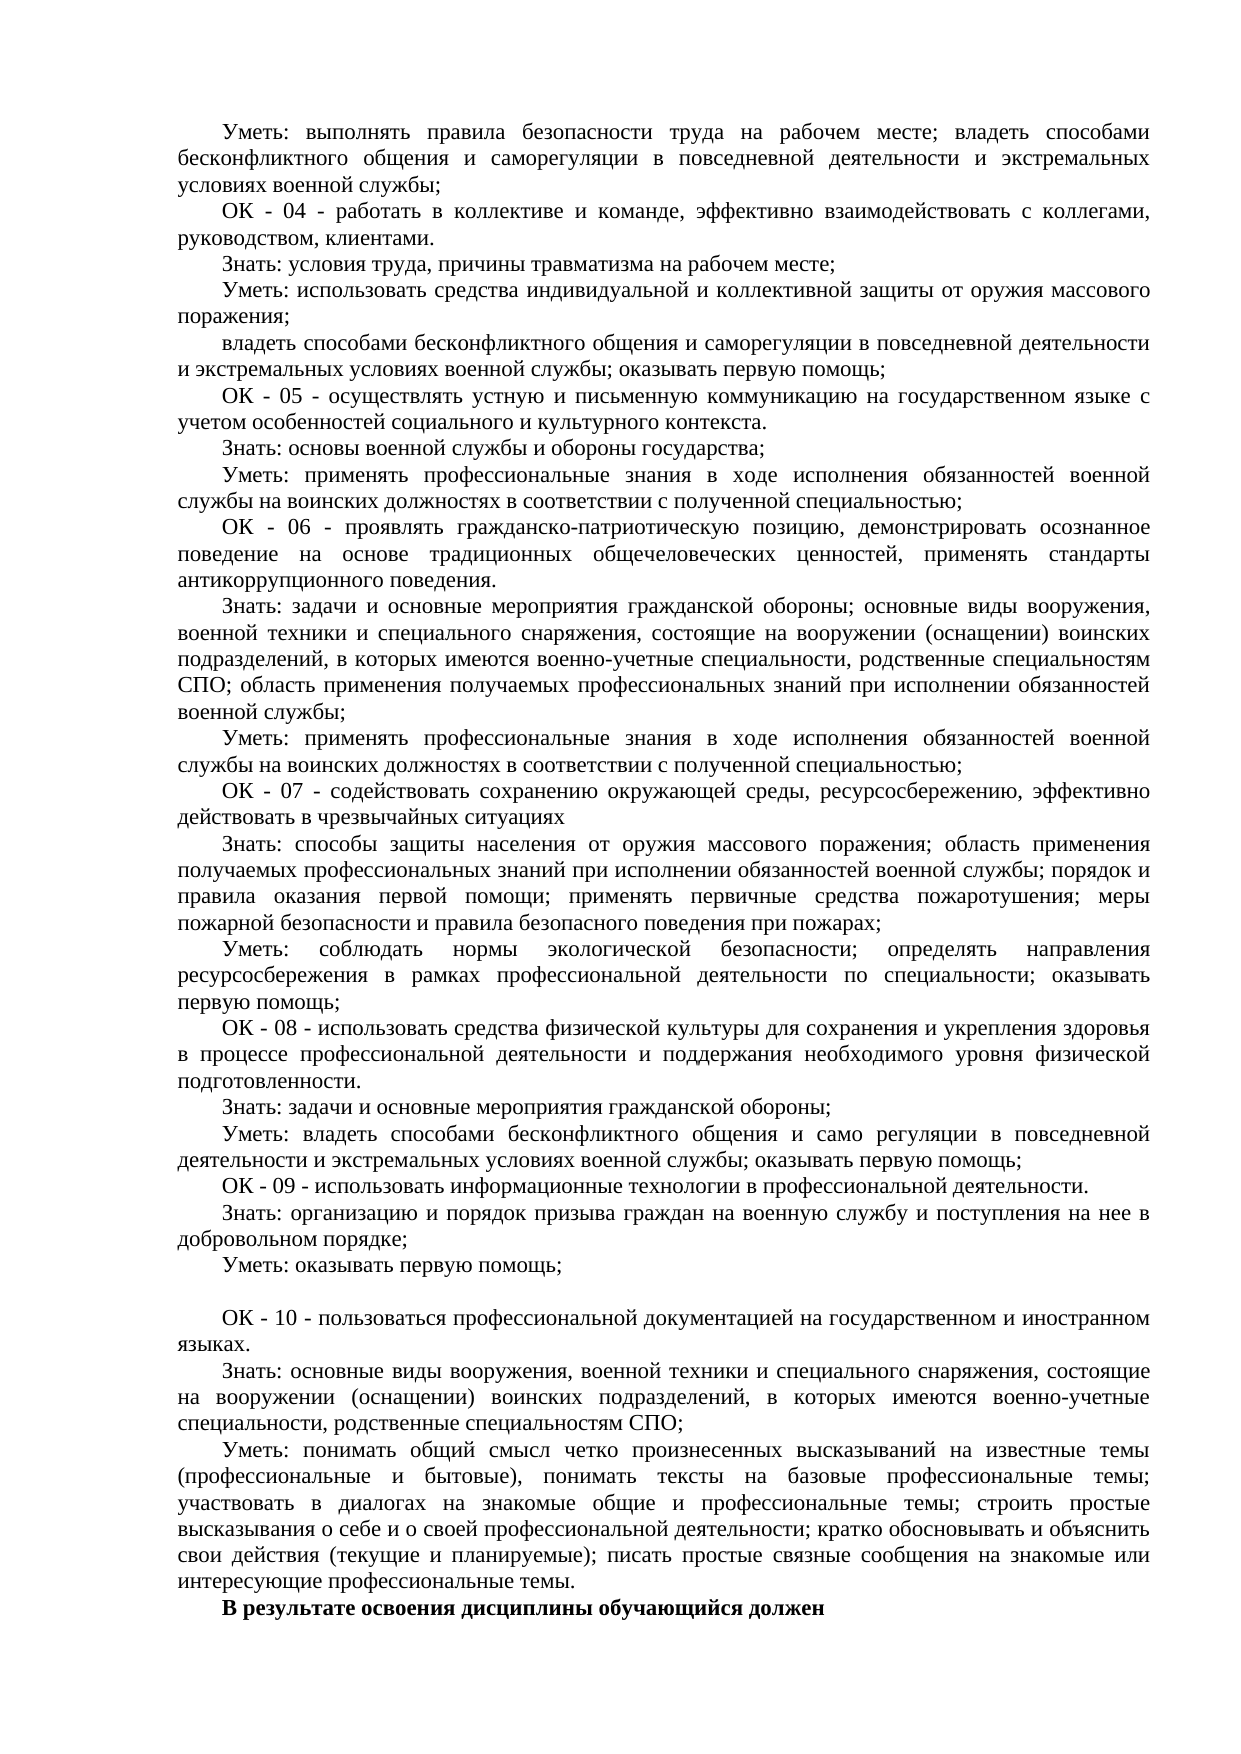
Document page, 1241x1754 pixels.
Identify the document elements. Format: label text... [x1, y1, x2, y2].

text В результате освоения дисциплины обучающийся должен [177, 1594, 1152, 1620]
text ОК - 07 - содействовать сохранению окружающей среды, ресурсосбережению, эффективно действовать в чрезвычайных ситуациях [177, 777, 1152, 830]
text Уметь: соблюдать нормы экологической безопасности; определять направления ресурсосбережения в рамках профессиональной деятельности по специальности; оказывать первую помощь; [177, 935, 1152, 1014]
text ОК - 08 - использовать средства физической культуры для сохранения и укрепления здоровья в процессе профессиональной деятельности и поддержания необходимого уровня физической подготовленности. [177, 1014, 1152, 1093]
text Уметь: использовать средства индивидуальной и коллективной защиты от оружия массового поражения; [177, 276, 1152, 329]
text Знать: задачи и основные мероприятия гражданской обороны; основные виды вооружения, военной техники и специального снаряжения, состоящие на вооружении (оснащении) воинских подразделений, в которых имеются военно-учетные специальности, родственные специальностям СПО; область применения получаемых профессиональных знаний при исполнении обязанностей военной службы; [177, 592, 1152, 724]
text Знать: задачи и основные мероприятия гражданской обороны; [177, 1093, 1152, 1119]
text Знать: способы защиты населения от оружия массового поражения; область применения получаемых профессиональных знаний при исполнении обязанностей военной службы; порядок и правила оказания первой помощи; применять первичные средства пожаротушения; меры пожарной безопасности и правила безопасного поведения при пожарах; [177, 830, 1152, 935]
text Знать: основы военной службы и обороны государства; [177, 434, 1152, 461]
text ОК - 06 - проявлять гражданско-патриотическую позицию, демонстрировать осознанное поведение на основе традиционных общечеловеческих ценностей, применять стандарты антикоррупционного поведения. [177, 513, 1152, 592]
text Уметь: выполнять правила безопасности труда на рабочем месте; владеть способами бесконфликтного общения и саморегуляции в повседневной деятельности и экстремальных условиях военной службы; [177, 118, 1152, 197]
text Уметь: оказывать первую помощь; [177, 1251, 1152, 1278]
text владеть способами бесконфликтного общения и саморегуляции в повседневной деятельности и экстремальных условиях военной службы; оказывать первую помощь; [177, 329, 1152, 382]
text Уметь: владеть способами бесконфликтного общения и само регуляции в повседневной деятельности и экстремальных условиях военной службы; оказывать первую помощь; [177, 1119, 1152, 1172]
text Уметь: применять профессиональные знания в ходе исполнения обязанностей военной службы на воинских должностях в соответствии с полученной специальностью; [177, 461, 1152, 513]
text Уметь: понимать общий смысл четко произнесенных высказываний на известные темы (профессиональные и бытовые), понимать тексты на базовые профессиональные темы; участвовать в диалогах на знакомые общие и профессиональные темы; строить простые высказывания о себе и о своей профессиональной деятельности; кратко обосновывать и объяснить свои действия (текущие и планируемые); писать простые связные сообщения на знакомые или интересующие профессиональные темы. [177, 1436, 1152, 1594]
text Знать: основные виды вооружения, военной техники и специального снаряжения, состоящие на вооружении (оснащении) воинских подразделений, в которых имеются военно-учетные специальности, родственные специальностям СПО; [177, 1357, 1152, 1436]
text ОК - 09 - использовать информационные технологии в профессиональной деятельности. [177, 1172, 1152, 1199]
text ОК - 05 - осуществлять устную и письменную коммуникацию на государственном языке с учетом особенностей социального и культурного контекста. [177, 382, 1152, 434]
text Знать: организацию и порядок призыва граждан на военную службу и поступления на нее в добровольном порядке; [177, 1199, 1152, 1251]
text Уметь: применять профессиональные знания в ходе исполнения обязанностей военной службы на воинских должностях в соответствии с полученной специальностью; [177, 724, 1152, 777]
text Знать: условия труда, причины травматизма на рабочем месте; [177, 250, 1152, 276]
text ОК - 04 - работать в коллективе и команде, эффективно взаимодействовать с коллегами, руководством, клиентами. [177, 197, 1152, 250]
text ОК - 10 - пользоваться профессиональной документацией на государственном и иностранном языках. [177, 1304, 1152, 1357]
